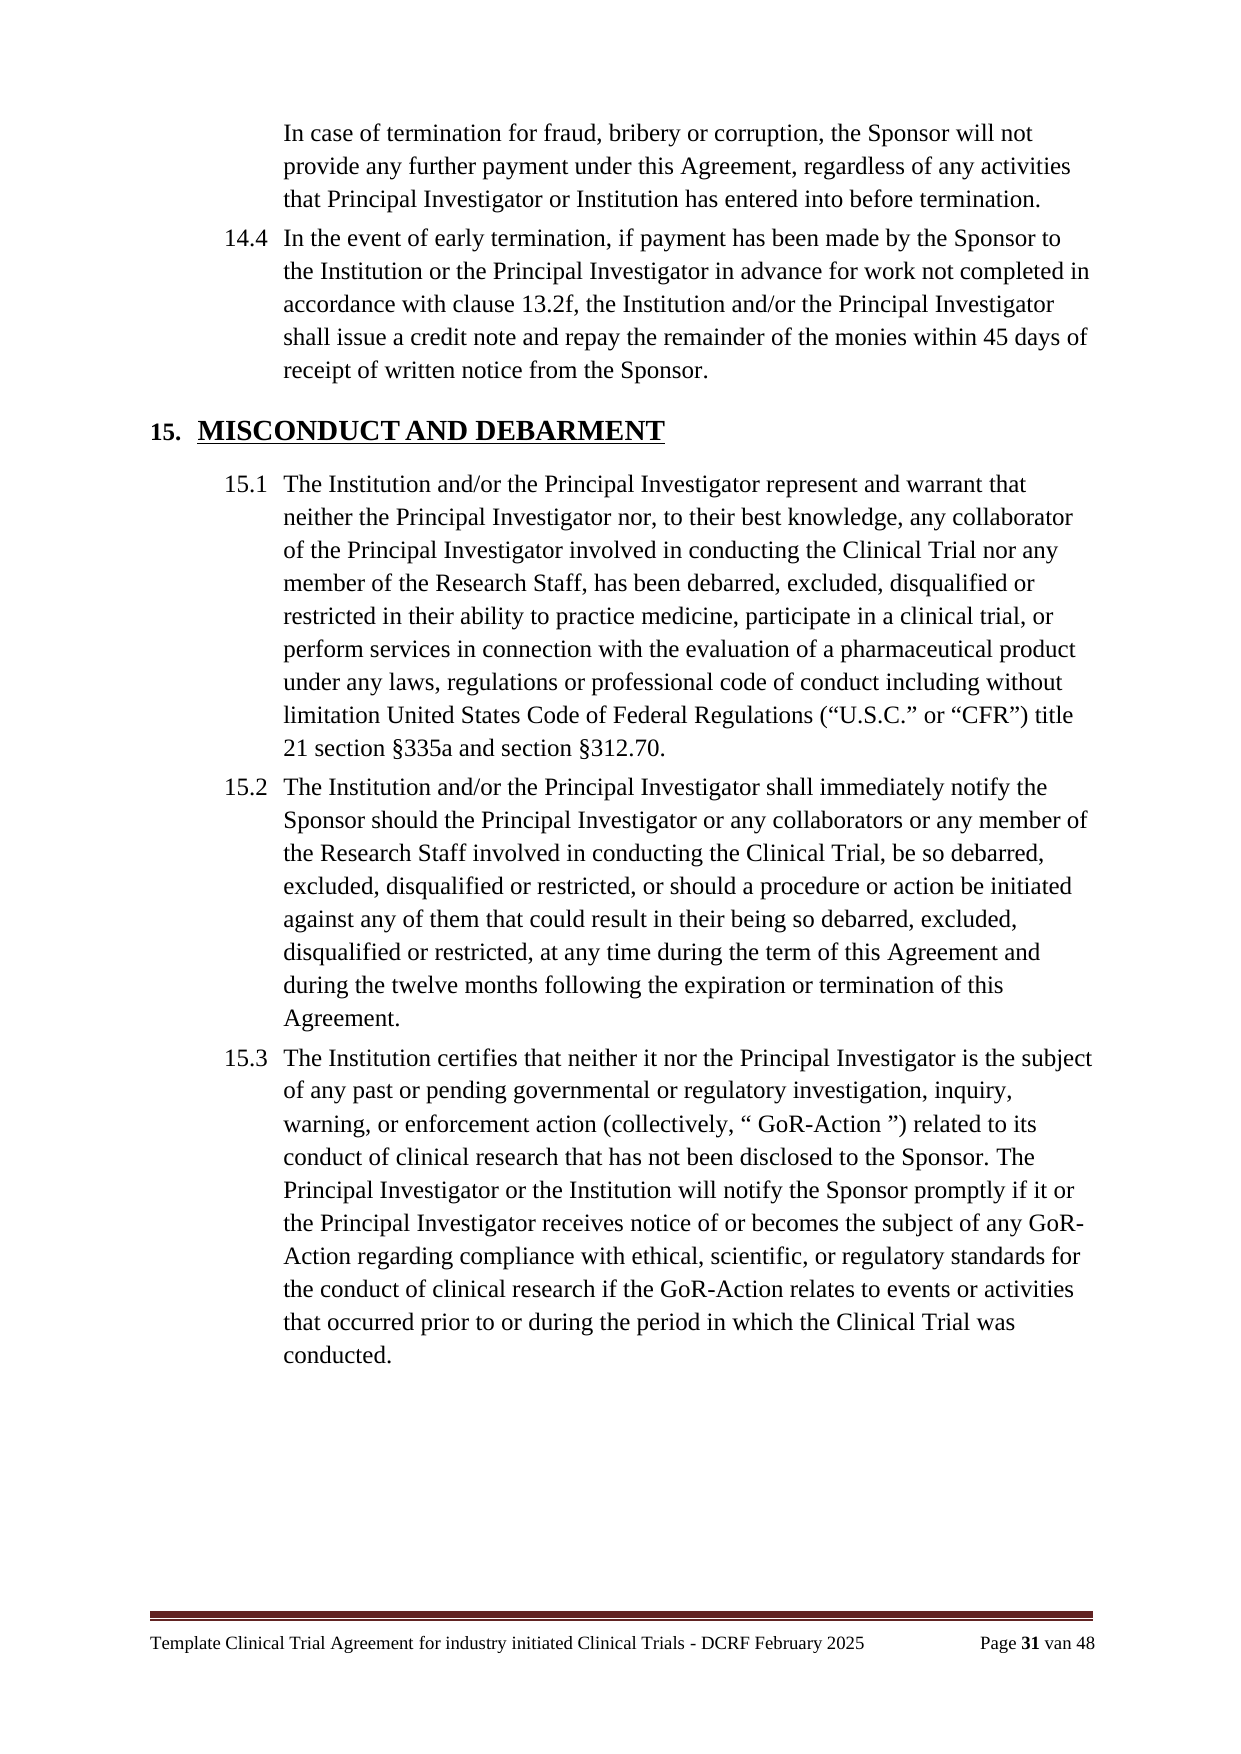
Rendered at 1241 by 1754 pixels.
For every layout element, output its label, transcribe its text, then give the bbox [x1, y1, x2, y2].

subtitle The Institution certifies that neither it nor the Principal Investigator is the subject of any past or pending governmental or regulatory investigation, inquiry, warning, or enforcement action (collectively, “ GoR-Action ”) related to its conduct of clinical research that has not been disclosed to the Sponsor. The Principal Investigator or the Institution will notify the Sponsor promptly if it or the Principal Investigator receives notice of or becomes the subject of any GoR-Action regarding compliance with ethical, scientific, or regulatory standards for the conduct of clinical research if the GoR-Action relates to events or activities that occurred prior to or during the period in which the Clinical Trial was conducted. [224, 1043, 1093, 1368]
subtitle In case of termination for fraud, bribery or corruption, the Sponsor will not provide any further payment under this Agreement, regardless of any activities that Principal Investigator or Institution has entered into before termination. [283, 118, 1093, 213]
subtitle Misconduct and debarment [150, 413, 1093, 447]
subtitle In the event of early termination, if payment has been made by the Sponsor to the Institution or the Principal Investigator in advance for work not completed in accordance with clause 13.2f, the Institution and/or the Principal Investigator shall issue a credit note and repay the remainder of the monies within 45 days of receipt of written notice from the Sponsor. [224, 223, 1093, 384]
subtitle The Institution and/or the Principal Investigator shall immediately notify the Sponsor should the Principal Investigator or any collaborators or any member of the Research Staff involved in conducting the Clinical Trial, be so debarred, excluded, disqualified or restricted, or should a procedure or action be initiated against any of them that could result in their being so debarred, excluded, disqualified or restricted, at any time during the term of this Agreement and during the twelve months following the expiration or termination of this Agreement. [224, 772, 1093, 1032]
subtitle The Institution and/or the Principal Investigator represent and warrant that neither the Principal Investigator nor, to their best knowledge, any collaborator of the Principal Investigator involved in conducting the Clinical Trial nor any member of the Research Staff, has been debarred, excluded, disqualified or restricted in their ability to practice medicine, participate in a clinical trial, or perform services in connection with the evaluation of a pharmaceutical product under any laws, regulations or professional code of conduct including without limitation United States Code of Federal Regulations (“U.S.C.” or “CFR”) title 21 section §335a and section §312.70. [224, 469, 1093, 762]
